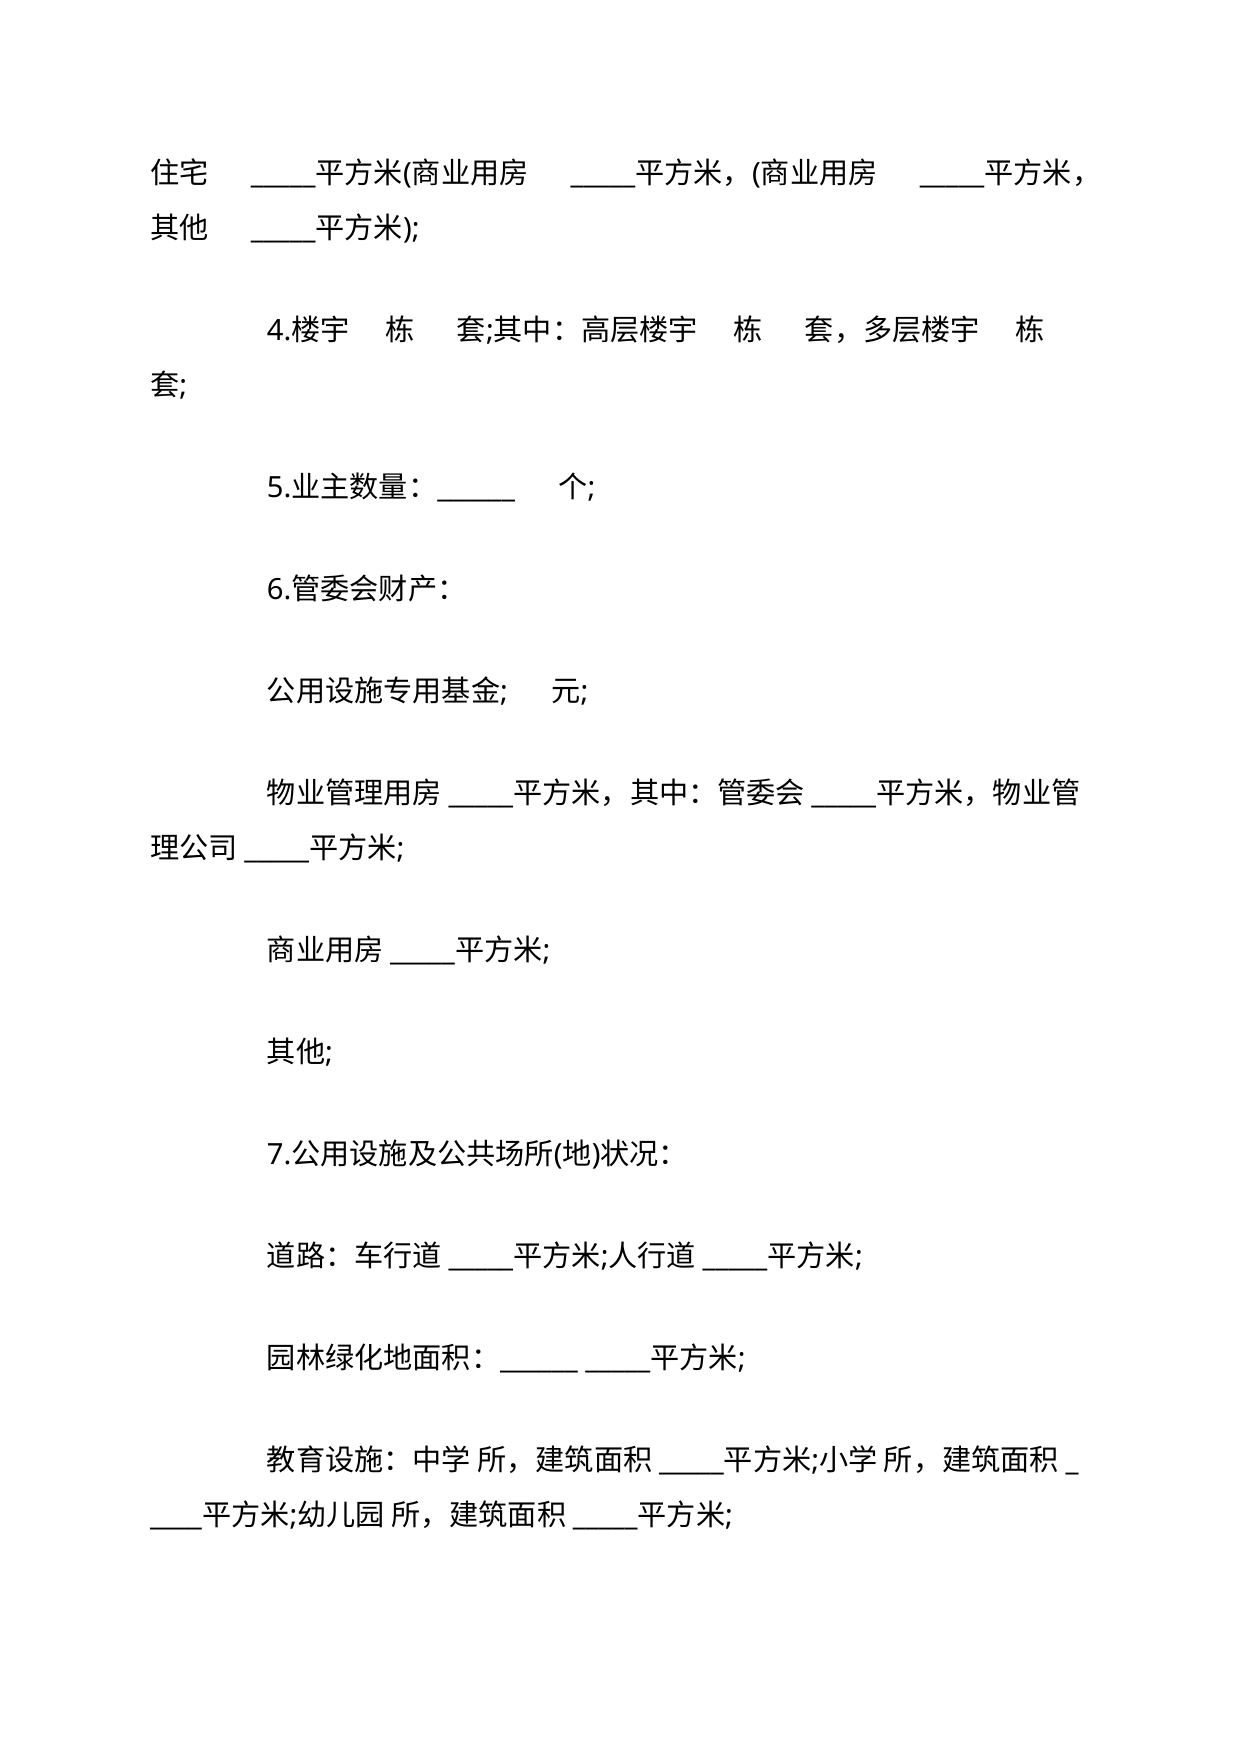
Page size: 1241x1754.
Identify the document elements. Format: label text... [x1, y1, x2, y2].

text 物业管理用房 _____平方米，其中：管委会 _____平方米，物业管理公司 _____平方米; [150, 770, 1090, 867]
text 园林绿化地面积：______ _____平方米; [150, 1335, 1090, 1377]
text 其他; [150, 1029, 1090, 1071]
text 7.公用设施及公共场所(地)状况： [150, 1131, 1090, 1173]
text 教育设施：中学 所，建筑面积 _____平方米;小学 所，建筑面积 _____平方米;幼儿园 所，建筑面积 _____平方米; [150, 1437, 1090, 1534]
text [150, 150, 1090, 247]
text 商业用房 _____平方米; [150, 927, 1090, 969]
text 5.业主数量：______ 个; [150, 464, 1090, 506]
text 公用设施专用基金; 元; [150, 668, 1090, 710]
text 6.管委会财产： [150, 566, 1090, 608]
text 4.楼宇 栋 套;其中：高层楼宇 栋 套，多层楼宇 栋 套; [150, 307, 1090, 404]
text 道路：车行道 _____平方米;人行道 _____平方米; [150, 1233, 1090, 1275]
